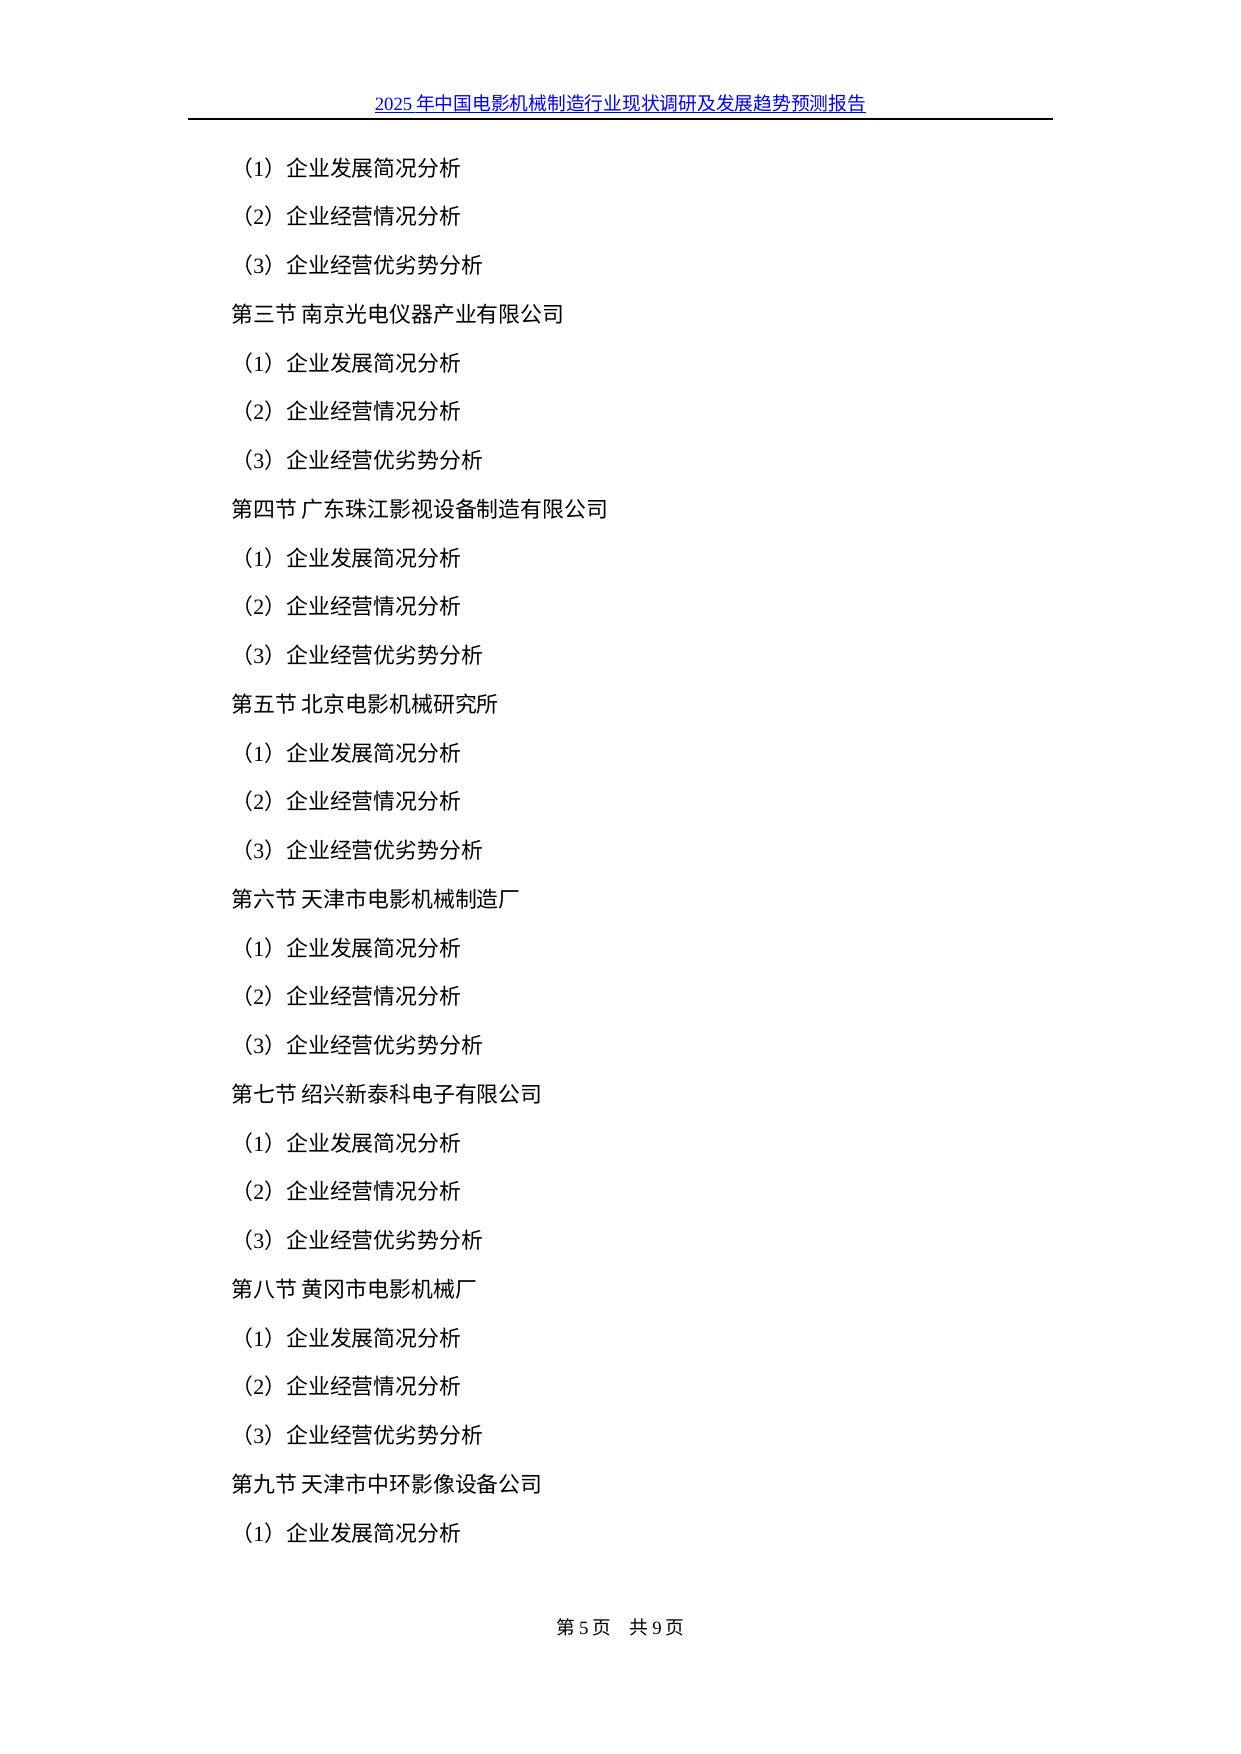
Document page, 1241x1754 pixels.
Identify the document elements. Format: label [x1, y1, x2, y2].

text [187, 150, 1053, 1548]
